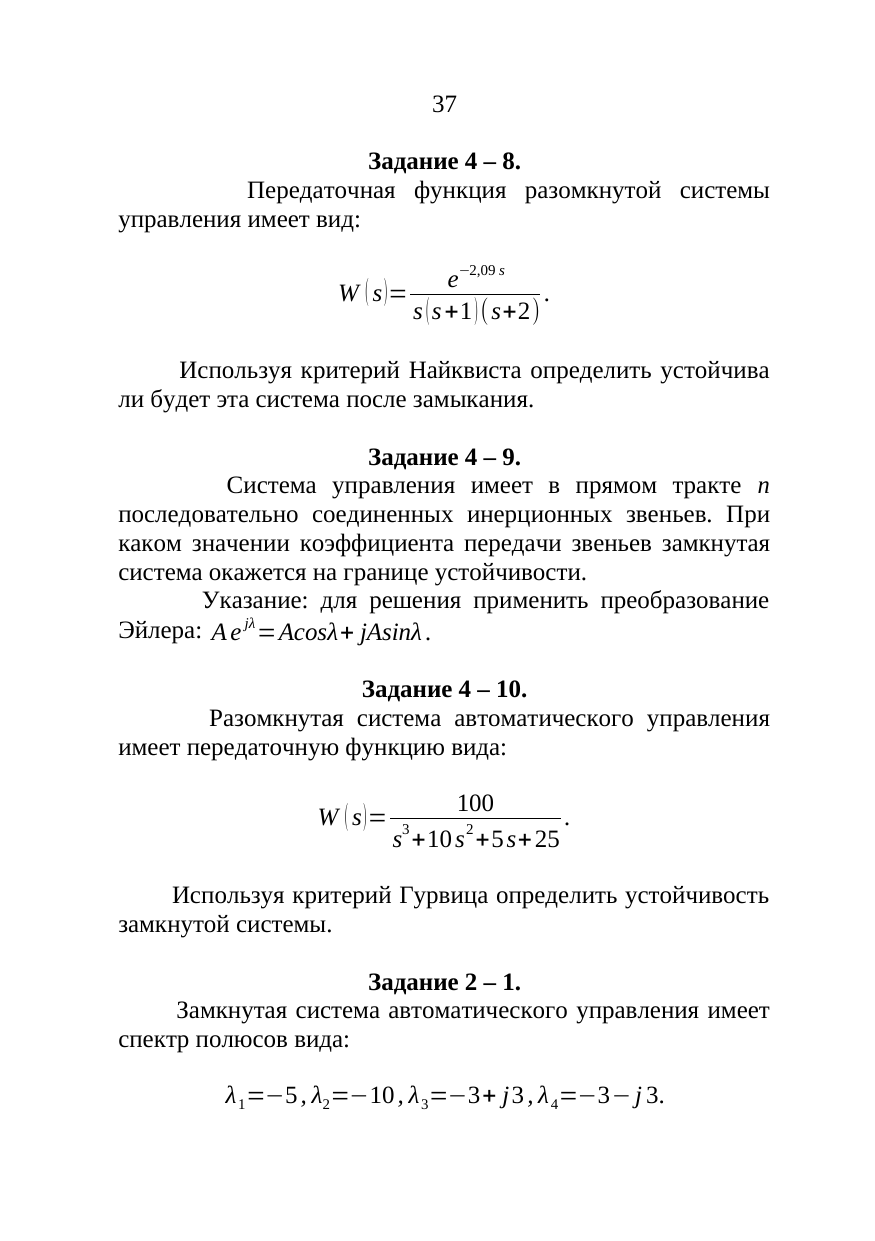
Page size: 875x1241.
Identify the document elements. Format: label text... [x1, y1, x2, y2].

text Система управления имеет в прямом тракте последовательно соединенных инерционных звеньев. При каком значении коэффициента передачи звеньев замкнутая система окажется на границе устойчивости. [118, 471, 771, 586]
text Задание 2 – 1. [118, 967, 771, 996]
text Используя критерий Найквиста определить устойчива ли будет эта система после замыкания. [118, 356, 771, 413]
text Указание: для решения применить преобразование Эйлера: [118, 586, 771, 646]
text Передаточная функция разомкнутой системы управления имеет вид: [118, 175, 771, 232]
text Задание 4 – 10. [118, 674, 771, 703]
text Разомкнутая система автоматического управления имеет передаточную функцию вида: [118, 703, 771, 761]
text Задание 4 – 8. [118, 146, 771, 175]
text Замкнутая система автоматического управления имеет спектр полюсов вида: [118, 996, 771, 1053]
text Используя критерий Гурвица определить устойчивость замкнутой системы. [118, 881, 771, 938]
text Задание 4 – 9. [118, 442, 771, 471]
text 37 [118, 89, 771, 117]
